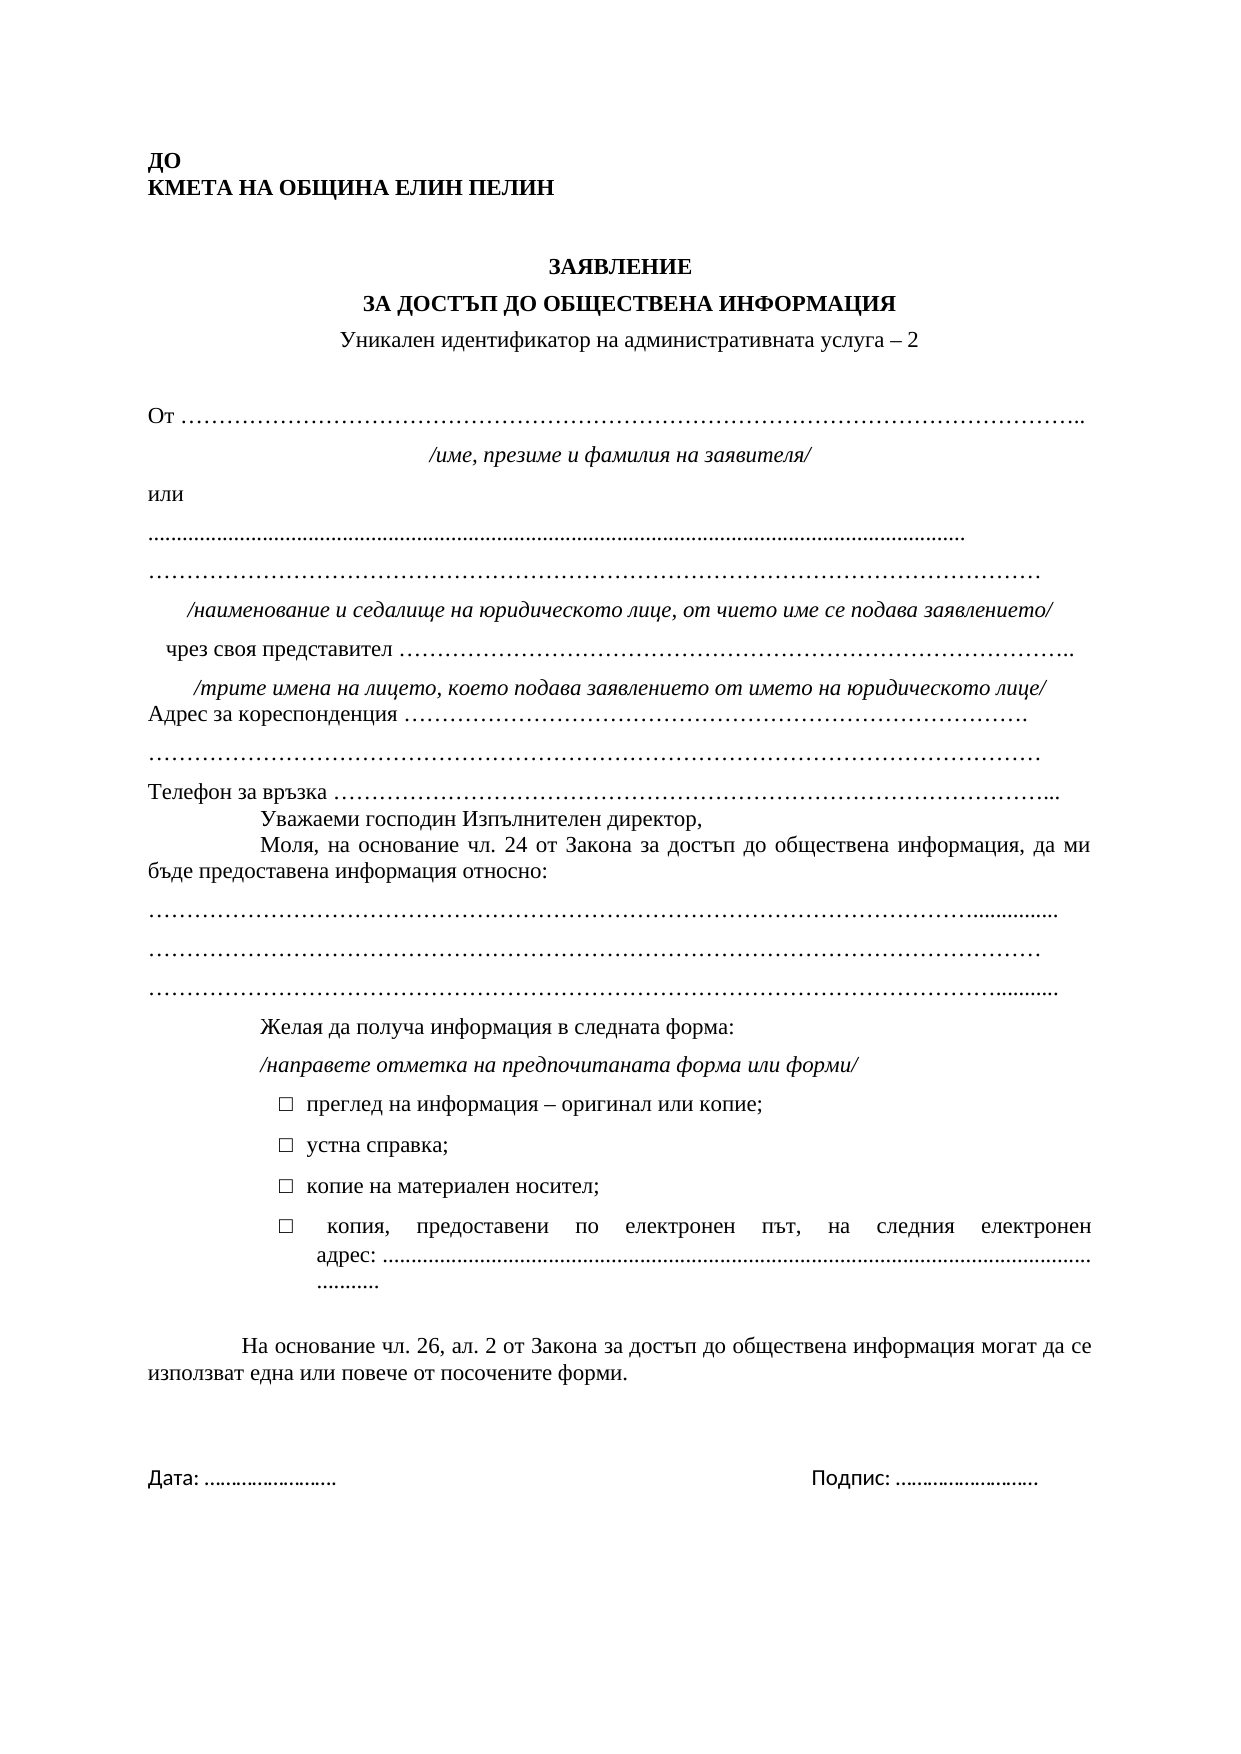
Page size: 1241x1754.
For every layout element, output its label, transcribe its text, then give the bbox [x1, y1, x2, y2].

text Моля, на основание чл. 24 от Закона за достъп до обществена информация, да ми бъде предоставена информация относно: [148, 831, 1093, 884]
text ……………………………………………………………………………………………………… [148, 558, 1093, 584]
text чрез своя представител …………………………………………………………………………….. [148, 635, 1093, 662]
text Желая да получа информация в следната форма: [148, 1013, 1093, 1039]
text /име, презиме и фамилия на заявителя/ [148, 441, 1093, 467]
text ЗАЯВЛЕНИЕ [148, 253, 1093, 279]
text □ копие на материален носител; [279, 1172, 1093, 1200]
text На основание чл. 26, ал. 2 от Закона за достъп до обществена информация могат да се използват една или повече от посочените форми. [148, 1332, 1093, 1385]
text Уникален идентификатор на административната услуга – 2 [166, 327, 1093, 353]
text ДО [148, 148, 1093, 174]
text …………………………………………………………………………………………………........... [148, 974, 1093, 1000]
text /наименование и седалище на юридическото лице, от чието име се подава заявлението/ [148, 596, 1093, 623]
text /трите имена на лицето, което подава заявлението от името на юридическото лице/ [148, 674, 1093, 701]
text Телефон за връзка …………………………………………………………………………………... [148, 778, 1093, 804]
text ………………………………………………………………………………………………............... [148, 896, 1093, 922]
text Дата: ……………………. Подпис: ……………………… [148, 1463, 1093, 1491]
text ……………………………………………………………………………………………………… [148, 935, 1093, 961]
text или [148, 480, 1093, 506]
text ……………………………………………………………………………………………………… [148, 739, 1093, 766]
text Уважаеми господин Изпълнителен директор, [148, 804, 1093, 831]
text ЗА ДОСТЪП ДО ОБЩЕСТВЕНА ИНФОРМАЦИЯ [166, 290, 1093, 316]
text ............................................................................................................................................... [148, 519, 1093, 545]
text /направете отметка на предпочитаната форма или форми/ [148, 1052, 1093, 1078]
text □ копия, предоставени по електронен път, на следния електронен адрес: ....................................................................................................................................... [279, 1213, 1093, 1293]
text □ преглед на информация – оригинал или копие; [279, 1090, 1093, 1119]
text Адрес за кореспонденция ………………………………………………………………………. [148, 701, 1093, 727]
text □ устна справка; [279, 1131, 1093, 1159]
text От ……………………………………………………………………………………………………….. [148, 402, 1093, 428]
text КМЕТА НА ОБЩИНА ЕЛИН ПЕЛИН [148, 174, 1093, 200]
